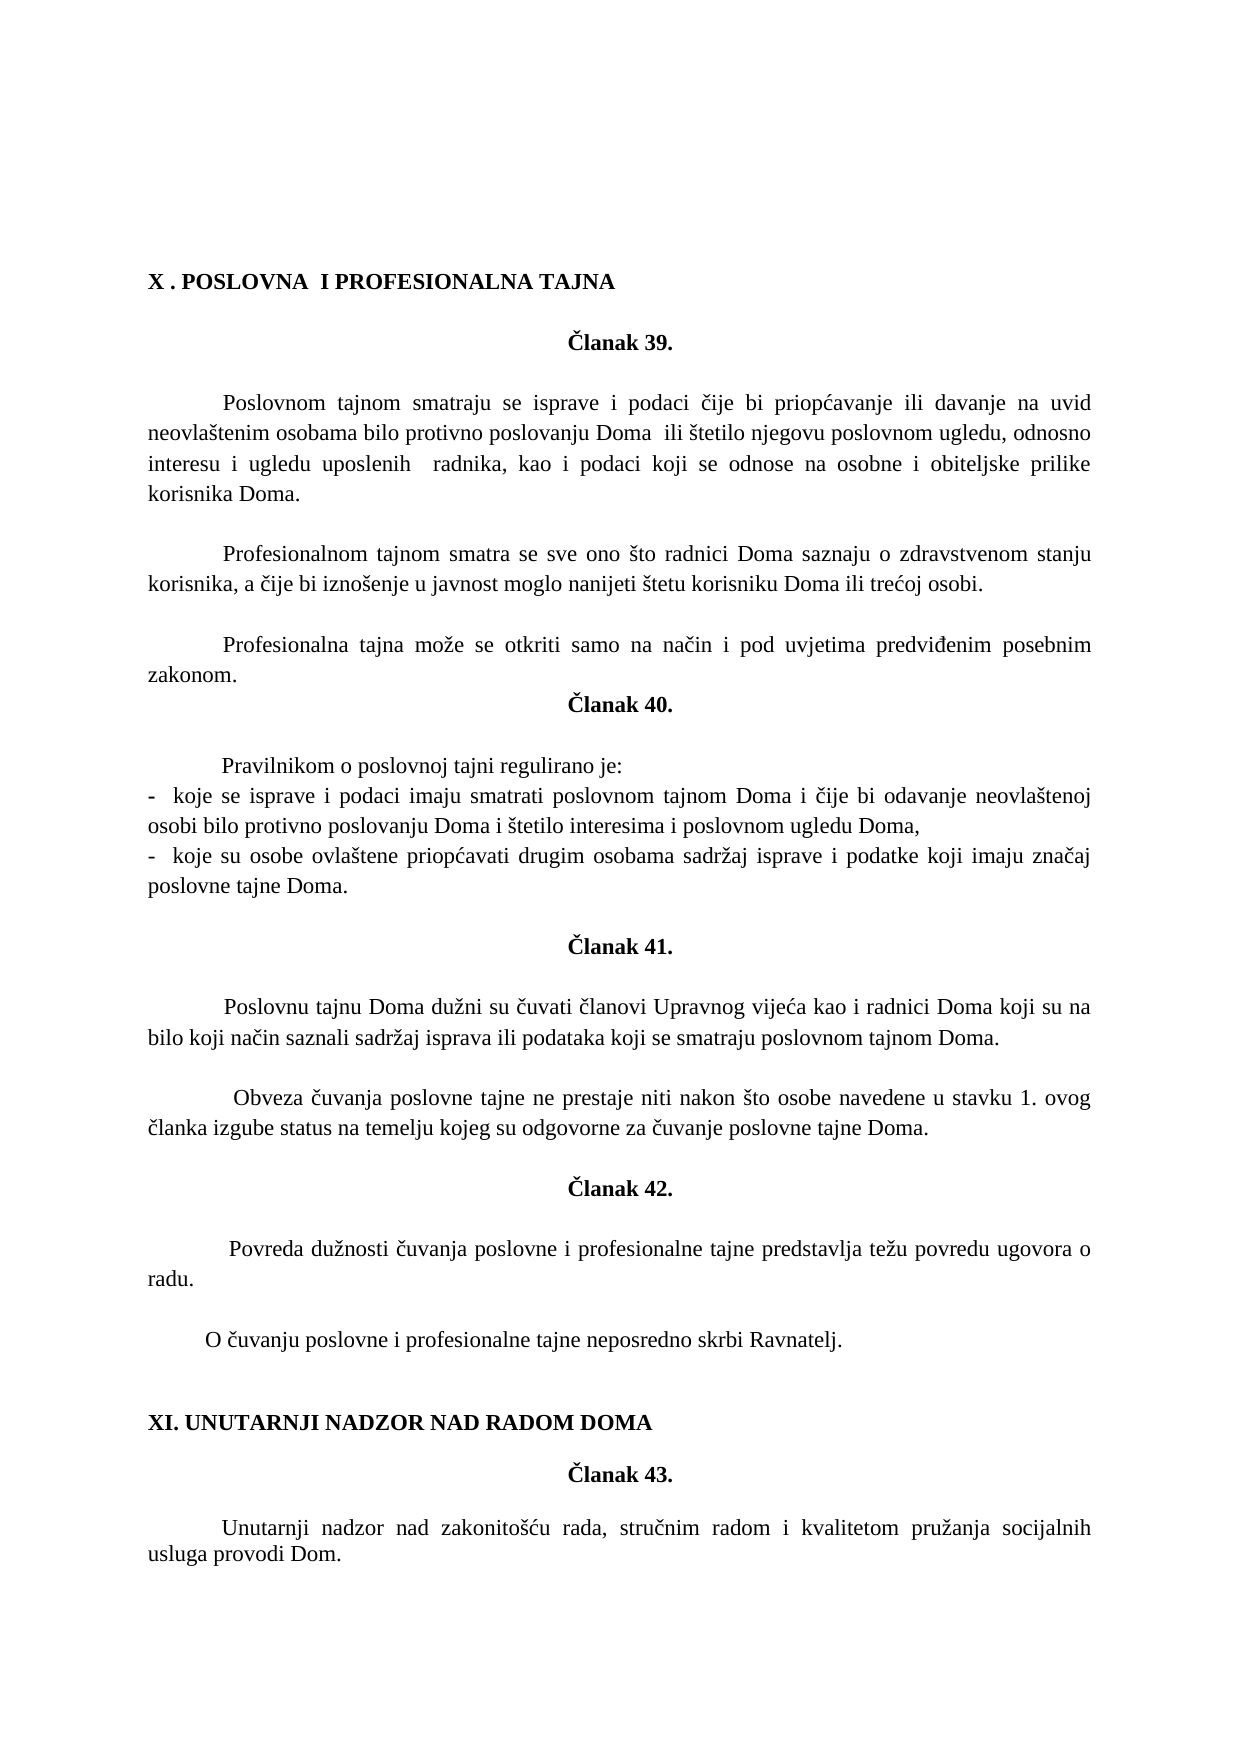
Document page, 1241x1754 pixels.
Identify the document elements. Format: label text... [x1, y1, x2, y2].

text Članak 41. [148, 933, 1093, 959]
text Poslovnu tajnu Doma dužni su čuvati članovi Upravnog vijeća kao i radnici Doma koji su na bilo koji način saznali sadržaj isprava ili podataka koji se smatraju poslovnom tajnom Doma. [148, 993, 1093, 1050]
text Profesionalnom tajnom smatra se sve ono što radnici Doma saznaju o zdravstvenom stanju korisnika, a čije bi iznošenje u javnost moglo nanijeti štetu korisniku Doma ili trećoj osobi. [148, 540, 1093, 597]
text Članak 40. [148, 691, 1093, 718]
text Članak 39. [148, 329, 1093, 355]
text - koje su osobe ovlaštene priopćavati drugim osobama sadržaj isprave i podatke koji imaju značaj poslovne tajne Doma. [148, 842, 1093, 899]
subtitle X . POSLOVNA I PROFESIONALNA TAJNA [148, 268, 1093, 295]
text O čuvanju poslovne i profesionalne tajne neposredno skrbi Ravnatelj. [148, 1326, 1093, 1352]
text Članak 42. [148, 1175, 1093, 1201]
text Obveza čuvanja poslovne tajne ne prestaje niti nakon što osobe navedene u stavku 1. ovog članka izgube status na temelju kojeg su odgovorne za čuvanje poslovne tajne Doma. [148, 1084, 1093, 1141]
text Poslovnom tajnom smatraju se isprave i podaci čije bi priopćavanje ili davanje na uvid neovlaštenim osobama bilo protivno poslovanju Doma ili štetilo njegovu poslovnom ugledu, odnosno interesu i ugledu uposlenih radnika, kao i podaci koji se odnose na osobne i obiteljske prilike korisnika Doma. [148, 389, 1093, 506]
text Pravilnikom o poslovnoj tajni regulirano je: [148, 752, 1093, 778]
text XI. UNUTARNJI NADZOR NAD RADOM DOMA [148, 1409, 1093, 1435]
text - koje se isprave i podaci imaju smatrati poslovnom tajnom Doma i čije bi odavanje neovlaštenoj osobi bilo protivno poslovanju Doma i štetilo interesima i poslovnom ugledu Doma, [148, 782, 1093, 838]
text Unutarnji nadzor nad zakonitošću rada, stručnim radom i kvalitetom pružanja socijalnih usluga provodi Dom. [148, 1514, 1093, 1567]
text Povreda dužnosti čuvanja poslovne i profesionalne tajne predstavlja težu povredu ugovora o radu. [148, 1235, 1093, 1292]
text Profesionalna tajna može se otkriti samo na način i pod uvjetima predviđenim posebnim zakonom. [148, 631, 1093, 687]
text Članak 43. [148, 1461, 1093, 1488]
